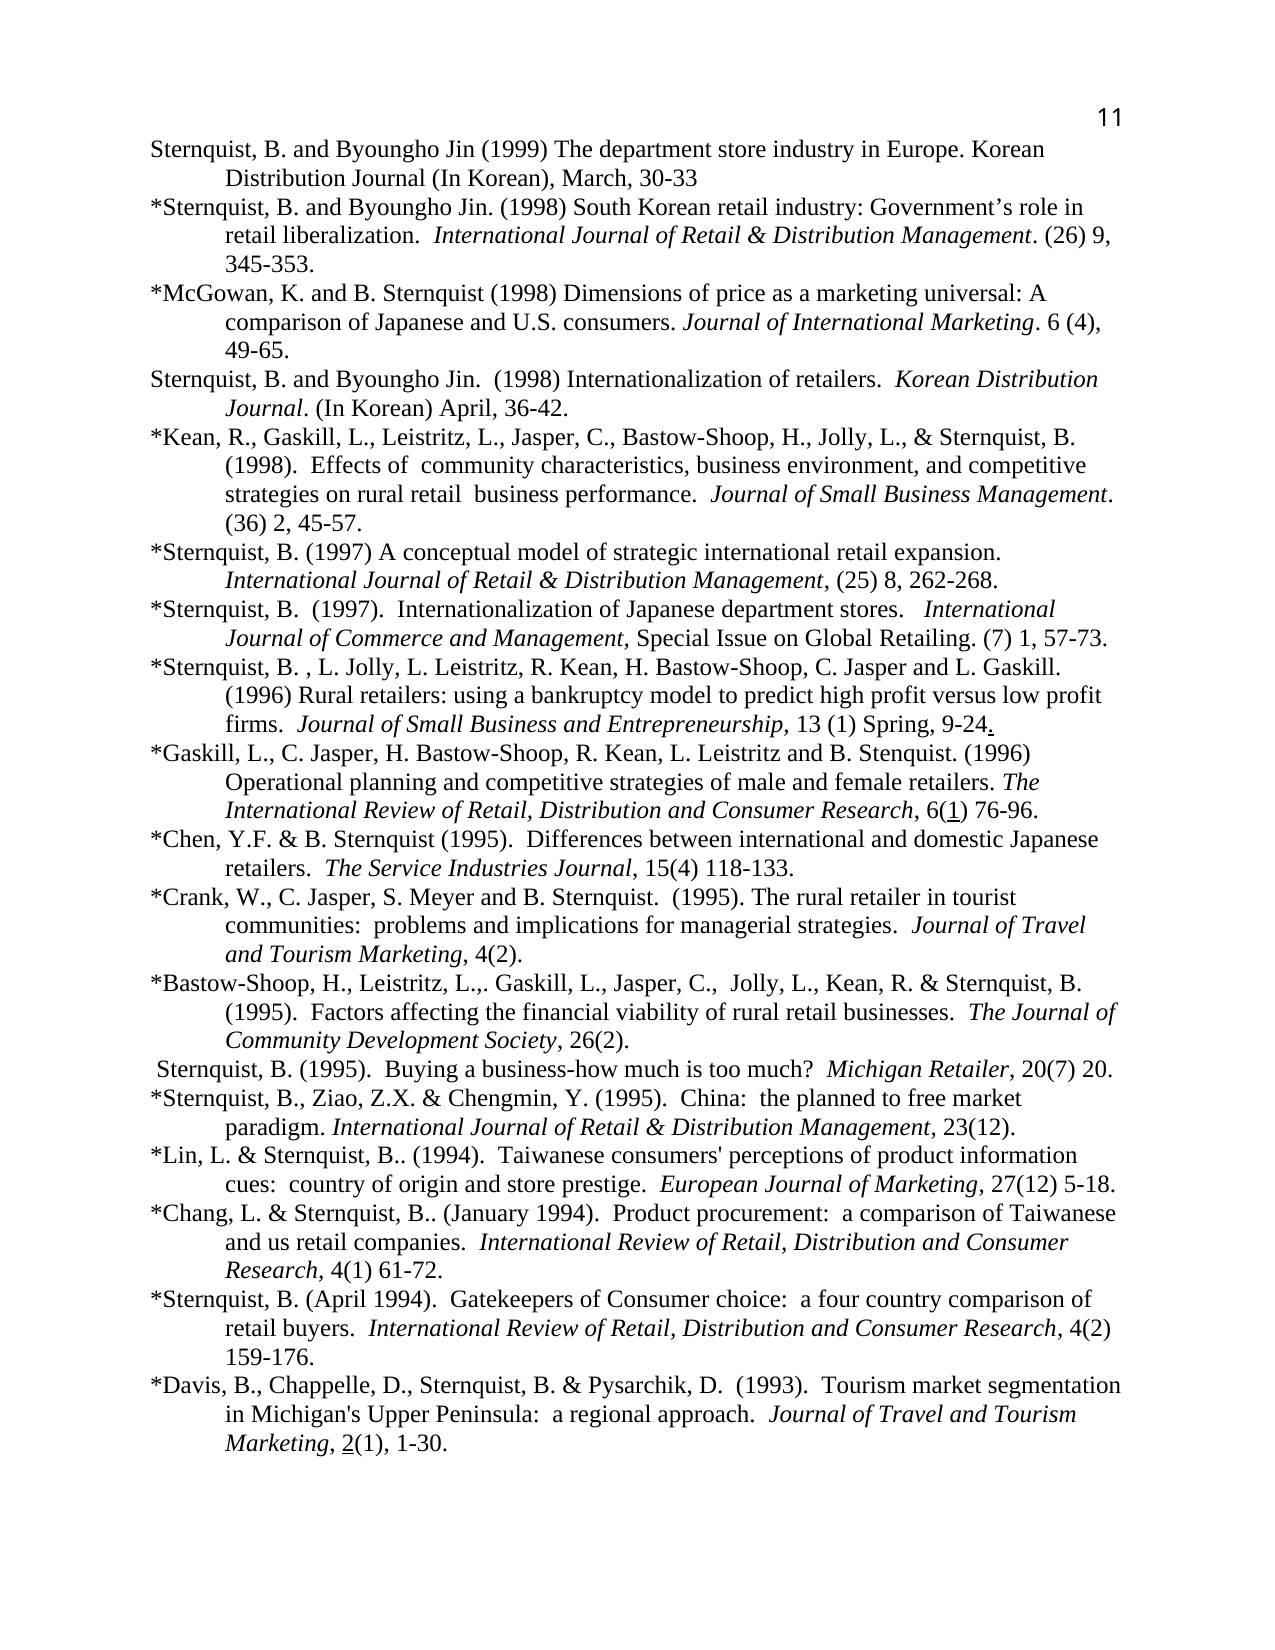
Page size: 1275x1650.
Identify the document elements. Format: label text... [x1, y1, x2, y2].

text *Lin, L. & Sternquist, B.. (1994). Taiwanese consumers' perceptions of product information cues: country of origin and store prestige. European Journal of Marketing, 27(12) 5-18. [150, 1140, 1125, 1198]
text *Bastow-Shoop, H., Leistritz, L.,. Gaskill, L., Jasper, C., Jolly, L., Kean, R. & Sternquist, B. (1995). Factors affecting the financial viability of rural retail businesses. The Journal of Community Development Society, 26(2). [150, 968, 1125, 1054]
text *Kean, R., Gaskill, L., Leistritz, L., Jasper, C., Bastow-Shoop, H., Jolly, L., & Sternquist, B. (1998). Effects of community characteristics, business environment, and competitive strategies on rural retail business performance. Journal of Small Business Management.(36) 2, 45-57. [150, 422, 1125, 537]
text *McGowan, K. and B. Sternquist (1998) Dimensions of price as a marketing universal: A comparison of Japanese and U.S. consumers. Journal of International Marketing. 6 (4), 49-65. [150, 278, 1125, 364]
text *Sternquist, B. (April 1994). Gatekeepers of Consumer choice: a four country comparison of retail buyers. International Review of Retail, Distribution and Consumer Research, 4(2) 159-176. [150, 1284, 1125, 1370]
text *Sternquist, B. and Byoungho Jin. (1998) South Korean retail industry: Government’s role in retail liberalization. International Journal of Retail & Distribution Management. (26) 9, 345-353. [150, 192, 1125, 278]
text *Gaskill, L., C. Jasper, H. Bastow-Shoop, R. Kean, L. Leistritz and B. Stenquist. (1996) Operational planning and competitive strategies of male and female retailers. The International Review of Retail, Distribution and Consumer Research, 6(1) 76-96. [150, 738, 1125, 824]
text *Crank, W., C. Jasper, S. Meyer and B. Sternquist. (1995). The rural retailer in tourist communities: problems and implications for managerial strategies. Journal of Travel and Tourism Marketing, 4(2). [150, 882, 1125, 968]
text Sternquist, B. and Byoungho Jin (1999) The department store industry in Europe. Korean Distribution Journal (In Korean), March, 30-33 [150, 100, 1125, 192]
text Sternquist, B. (1995). Buying a business-how much is too much? Michigan Retailer, 20(7) 20. [150, 1054, 1125, 1083]
text *Sternquist, B. (1997) A conceptual model of strategic international retail expansion. International Journal of Retail & Distribution Management, (25) 8, 262-268. [150, 537, 1125, 594]
text *Sternquist, B. (1997). Internationalization of Japanese department stores. International Journal of Commerce and Management, Special Issue on Global Retailing. (7) 1, 57-73. [150, 594, 1125, 652]
text *Davis, B., Chappelle, D., Sternquist, B. & Pysarchik, D. (1993). Tourism market segmentation in Michigan's Upper Peninsula: a regional approach. Journal of Travel and Tourism Marketing, 2(1), 1-30. [150, 1370, 1125, 1457]
text *Chen, Y.F. & B. Sternquist (1995). Differences between international and domestic Japanese retailers. The Service Industries Journal, 15(4) 118-133. [150, 824, 1125, 882]
text *Chang, L. & Sternquist, B.. (January 1994). Product procurement: a comparison of Taiwanese and us retail companies. International Review of Retail, Distribution and Consumer Research, 4(1) 61-72. [150, 1198, 1125, 1284]
text *Sternquist, B. , L. Jolly, L. Leistritz, R. Kean, H. Bastow-Shoop, C. Jasper and L. Gaskill.(1996) Rural retailers: using a bankruptcy model to predict high profit versus low profit firms. Journal of Small Business and Entrepreneurship, 13 (1) Spring, 9-24. [150, 652, 1125, 738]
text *Sternquist, B., Ziao, Z.X. & Chengmin, Y. (1995). China: the planned to free market paradigm. International Journal of Retail & Distribution Management, 23(12). [150, 1083, 1125, 1140]
text Sternquist, B. and Byoungho Jin. (1998) Internationalization of retailers. Korean Distribution Journal. (In Korean) April, 36-42. [150, 364, 1125, 422]
